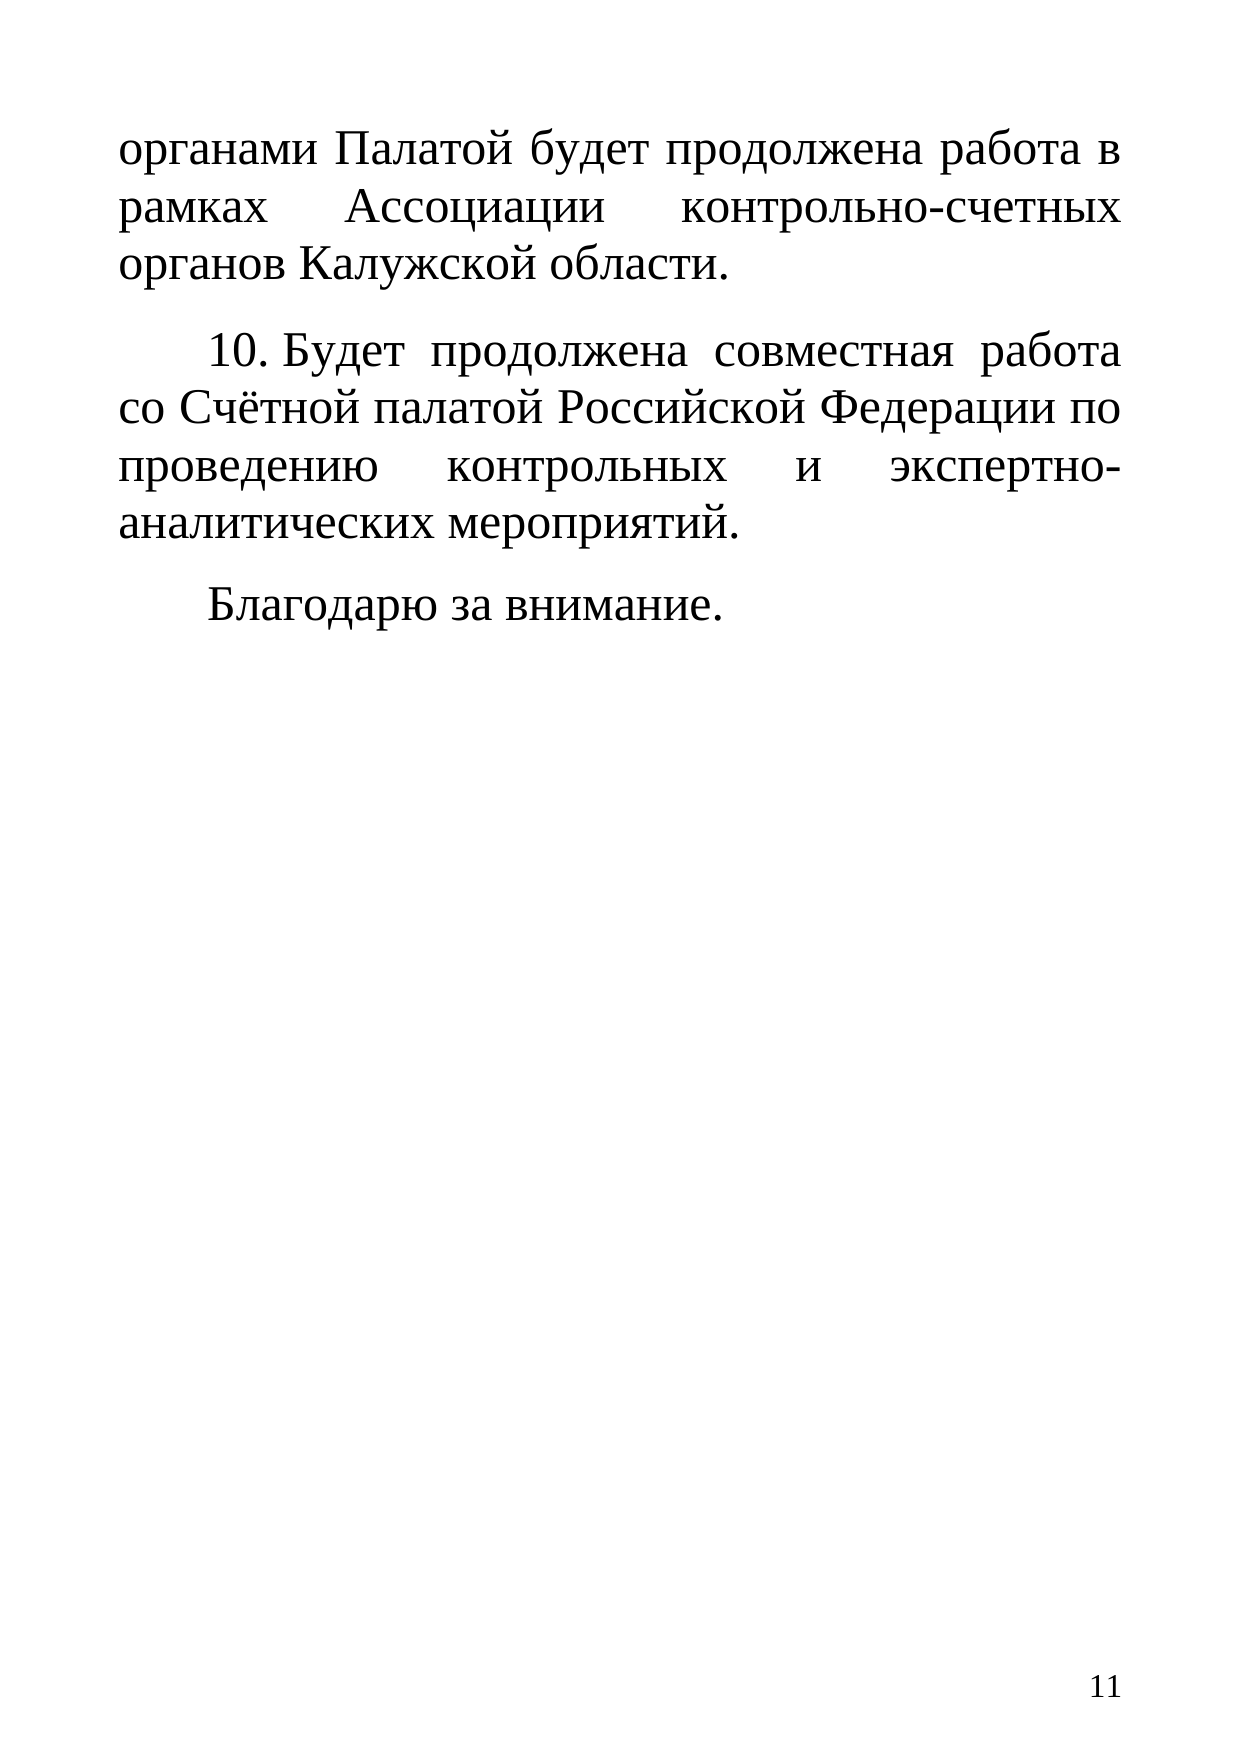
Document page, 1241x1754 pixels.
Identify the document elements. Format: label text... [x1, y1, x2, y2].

text Благодарю за внимание. [118, 573, 1122, 631]
text 10. Будет продолжена совместная работа со Счётной палатой Российской Федерации по проведению контрольных и экспертно-аналитических мероприятий. [118, 319, 1122, 549]
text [118, 118, 1122, 291]
